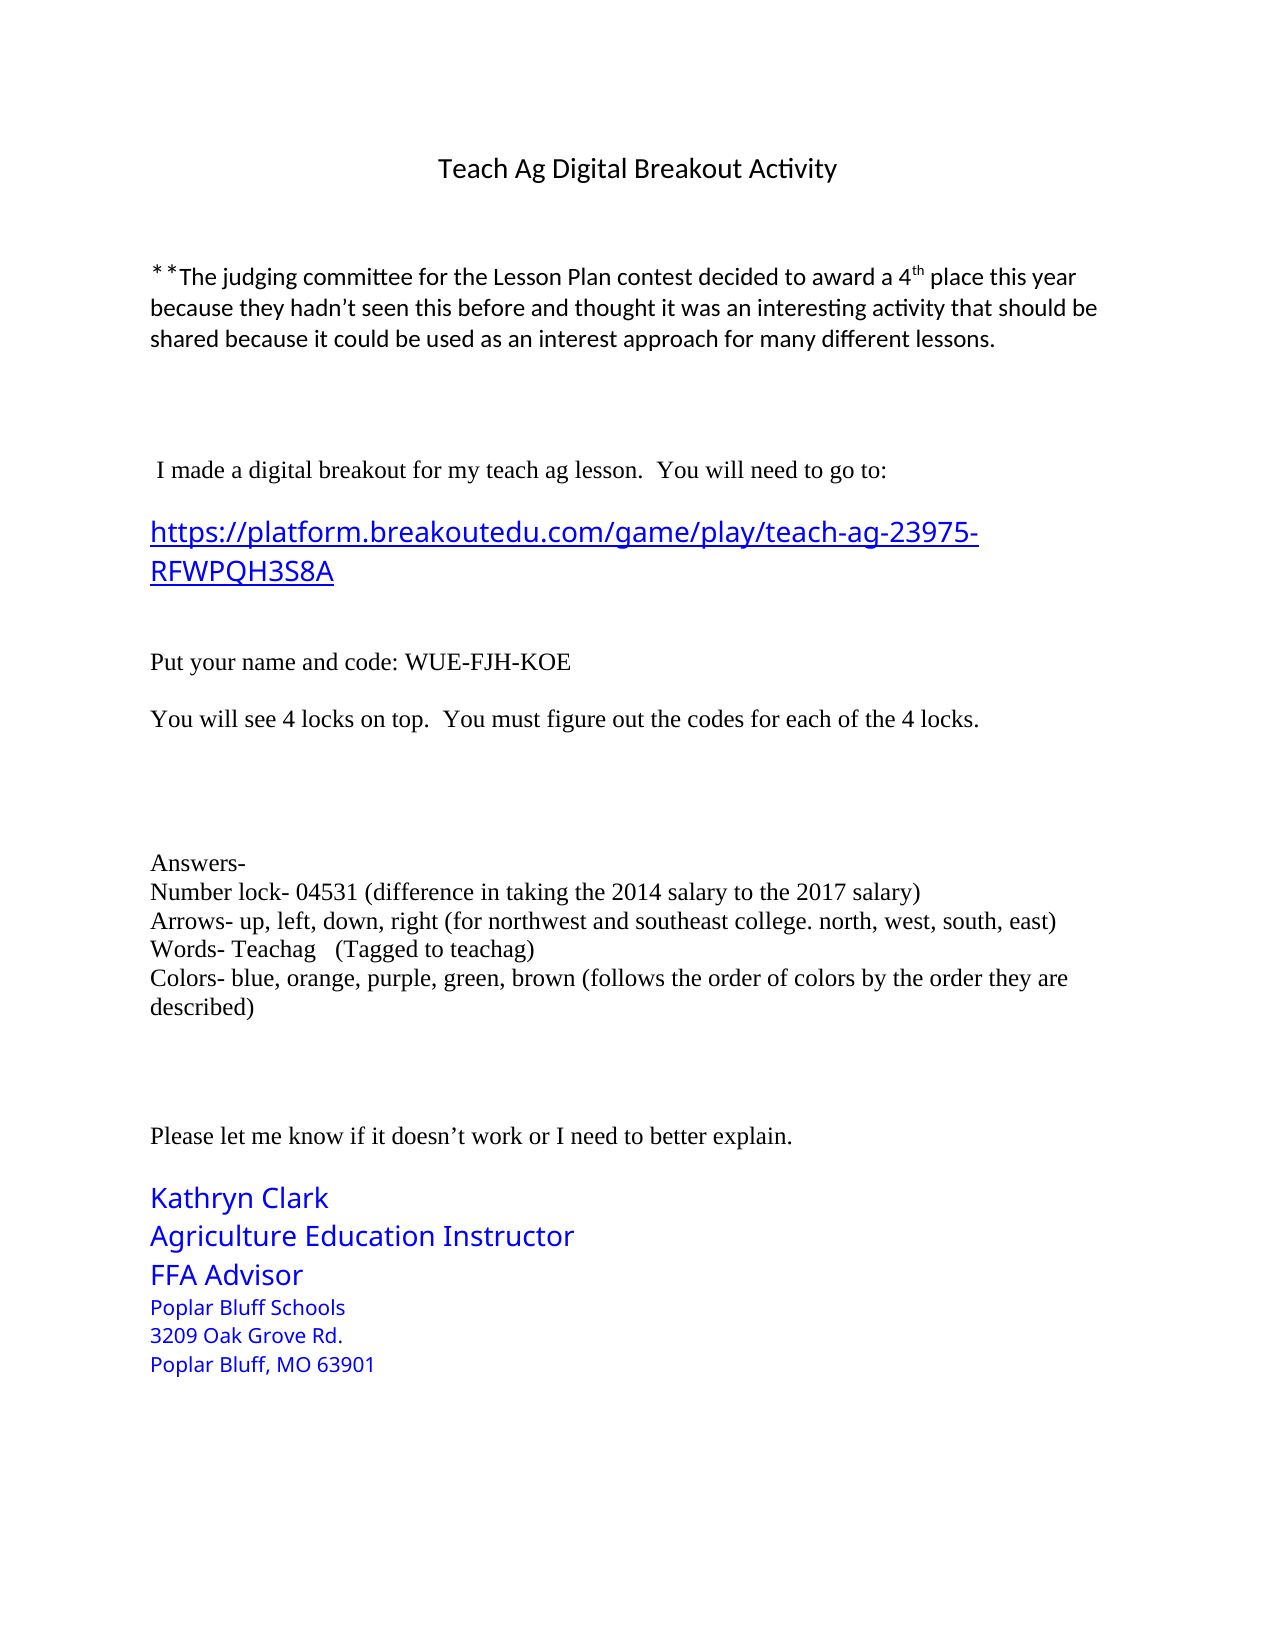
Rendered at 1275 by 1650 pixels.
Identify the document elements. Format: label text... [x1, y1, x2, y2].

text Poplar Bluff, MO 63901 [150, 1350, 1125, 1378]
text Poplar Bluff Schools [150, 1293, 1125, 1322]
text Colors- blue, orange, purple, green, brown (follows the order of colors by the order they are described) [150, 963, 1125, 1021]
text Please let me know if it doesn’t work or I need to better explain. [150, 1121, 1125, 1149]
text Put your name and code: WUE-FJH-KOE [150, 647, 1125, 676]
text Words- Teachag (Tagged to teachag) [150, 934, 1125, 963]
text You will see 4 locks on top. You must figure out the codes for each of the 4 locks. [150, 704, 1125, 733]
text Number lock- 04531 (difference in taking the 2014 salary to the 2017 salary) [150, 877, 1125, 906]
text Teach Ag Digital Breakout Activity [150, 150, 1125, 186]
text 3209 Oak Grove Rd. [150, 1322, 1125, 1350]
text https://platform.breakoutedu.com/game/play/teach-ag-23975-RFWPQH3S8A [150, 513, 1125, 589]
text Kathryn Clark [150, 1178, 1125, 1217]
text Arrows- up, left, down, right (for northwest and southeast college. north, west, south, east) [150, 906, 1125, 934]
text I made a digital breakout for my teach ag lesson. You will need to go to: [150, 455, 1125, 484]
text **The judging committee for the Lesson Plan contest decided to award a 4th place this year because they hadn’t seen this before and thought it was an interesting activity that should be shared because it could be used as an interest approach for many different lessons. [150, 257, 1125, 353]
text Agriculture Education Instructor [150, 1217, 1125, 1255]
text Answers- [150, 848, 1125, 877]
text FFA Advisor [150, 1255, 1125, 1293]
